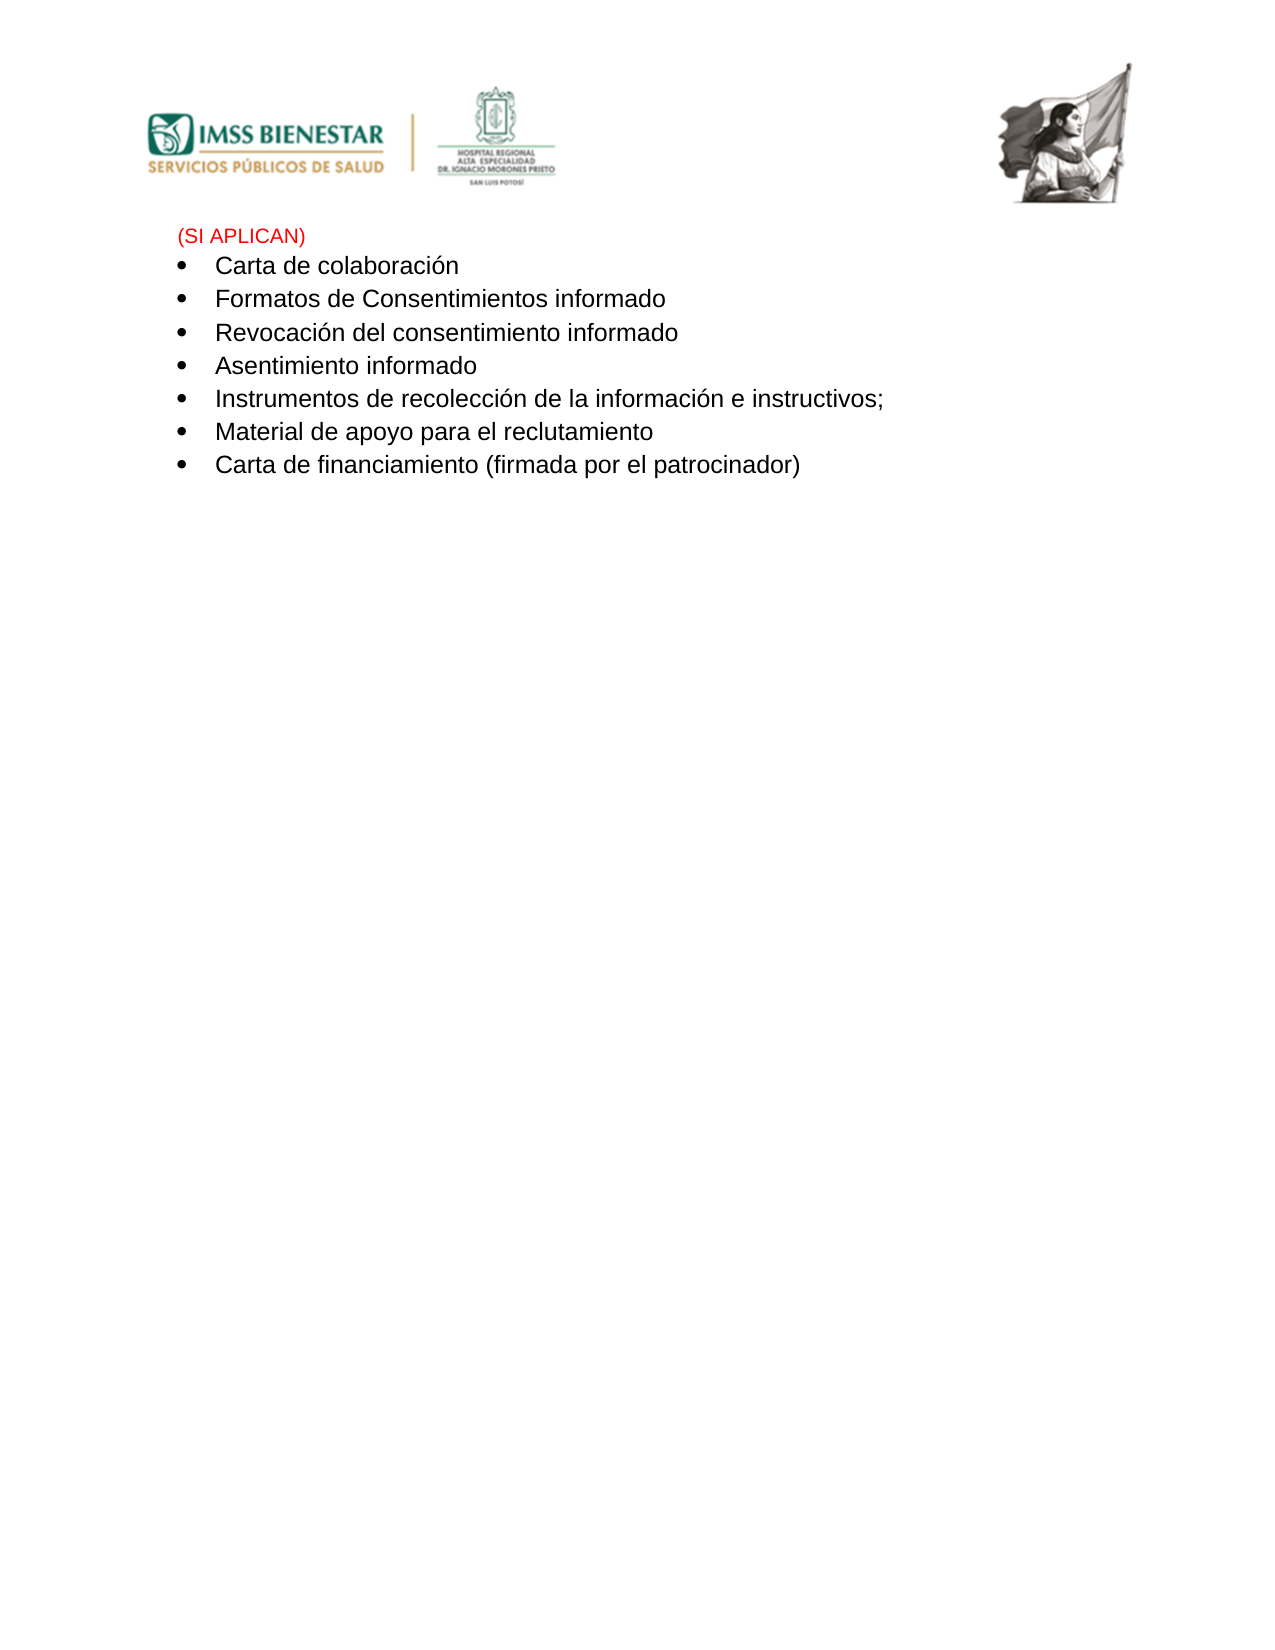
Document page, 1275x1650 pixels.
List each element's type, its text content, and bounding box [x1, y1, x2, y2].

picture [112, 53, 1164, 221]
text (SI APLICAN) [177, 207, 1098, 248]
list Revocación del consentimiento informado [177, 318, 1098, 346]
list Asentimiento informado [177, 351, 1098, 379]
list Instrumentos de recolección de la información e instructivos; [177, 384, 1098, 413]
list Material de apoyo para el reclutamiento [177, 417, 1098, 446]
list Formatos de Consentimientos informado [177, 284, 1098, 313]
list Carta de financiamiento (firmada por el patrocinador) [177, 450, 1098, 479]
list Carta de colaboración [177, 251, 1098, 280]
